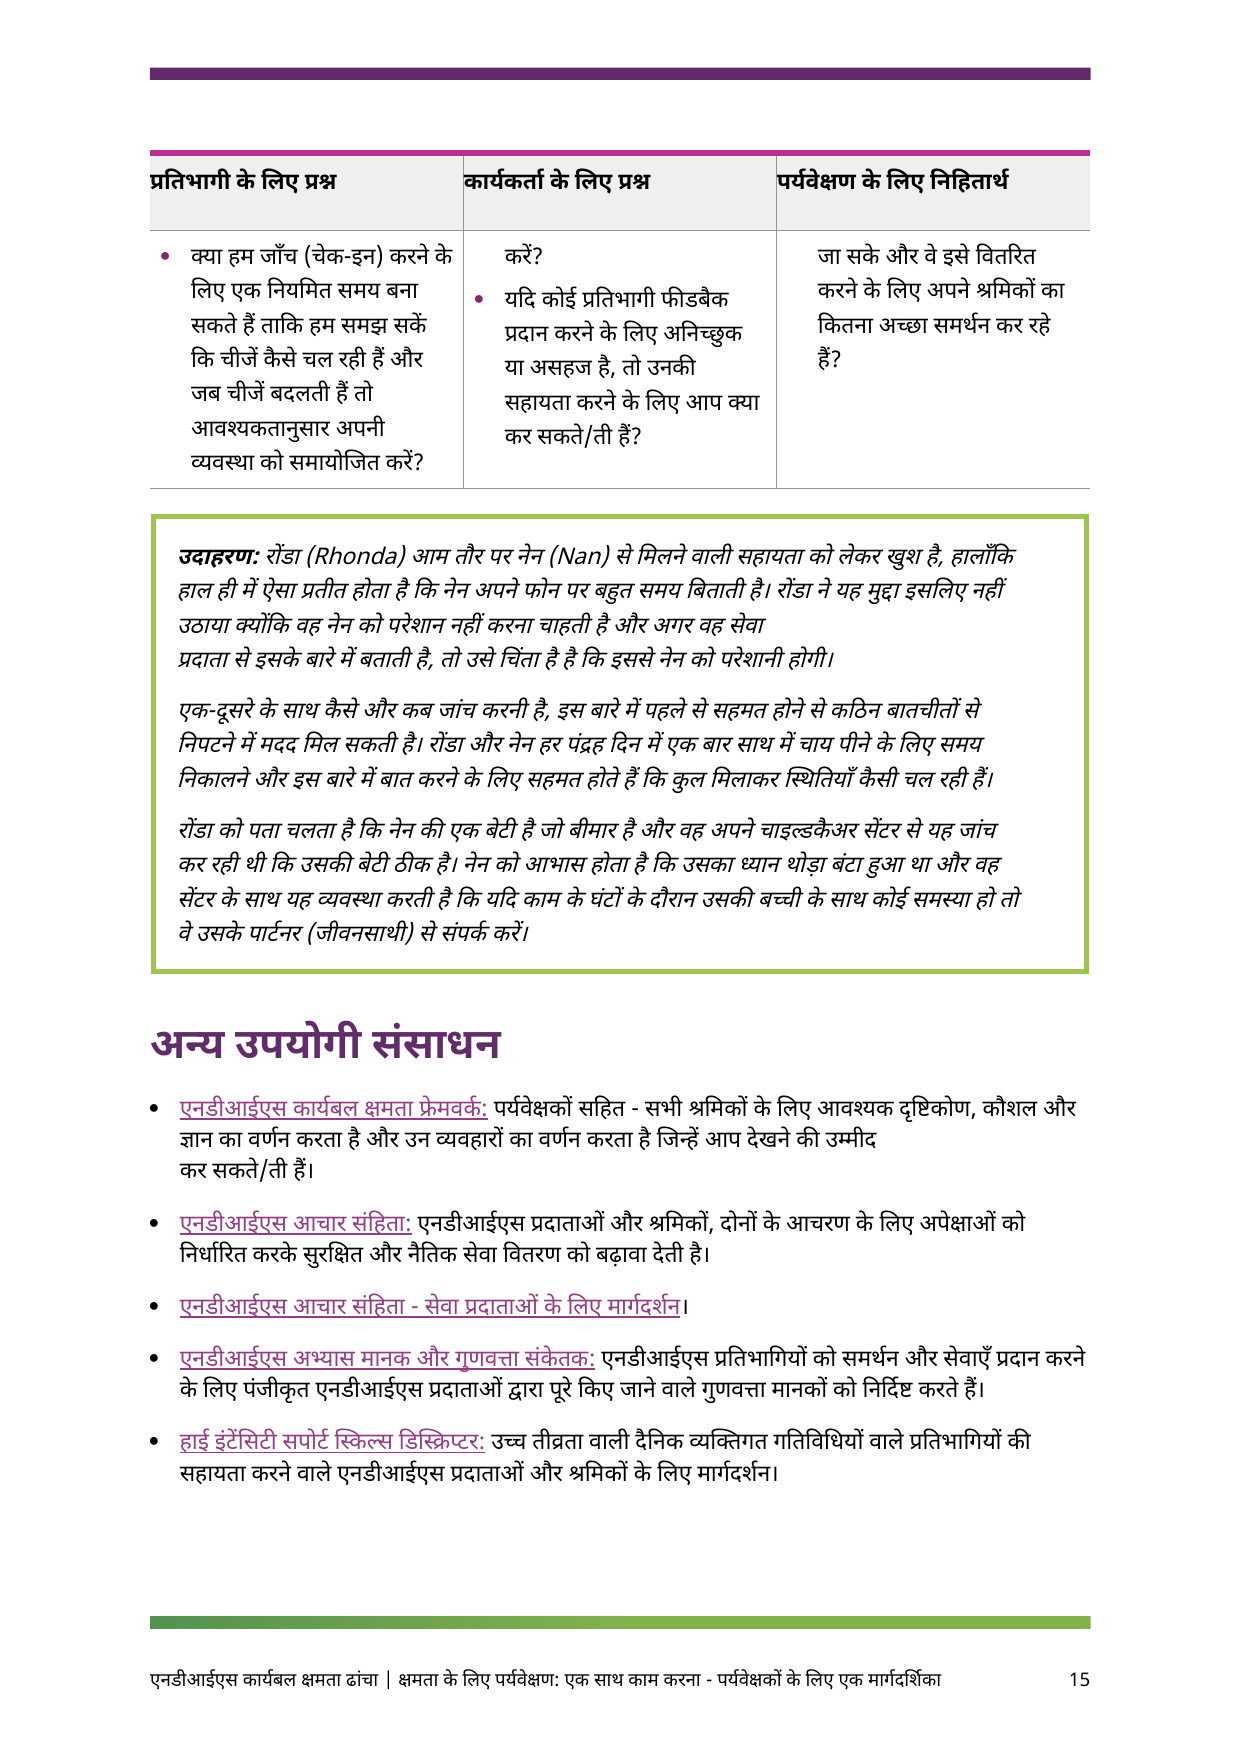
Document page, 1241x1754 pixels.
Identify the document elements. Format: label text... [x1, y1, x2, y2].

text हाई इंटेंसिटी सपोर्ट स्किल्स डिस्क्रिप्टर: उच्च तीव्रता वाली दैनिक व्यक्तिगत गतिविधियों वाले प्रतिभागियों की सहायता करने वाले एनडीआईएस प्रदाताओं और श्रमिकों के लिए मार्गदर्शन। [150, 1425, 1090, 1488]
text एक-दूसरे के साथ कैसे और कब जांच करनी है, इस बारे में पहले से सहमत होने से कठिन बातचीतों से निपटने में मदद मिल सकती है। रोंडा और नेन हर पंद्रह दिन में एक बार साथ में चाय पीने के लिए समय निकालने और इस बारे में बात करने के लिए सहमत होते हैं कि कुल मिलाकर स्थितियाँ कैसी चल रही हैं। [156, 668, 1084, 788]
table_header पर्यवेक्षण के लिए निहितार्थ [777, 156, 1090, 230]
text एनडीआईएस अभ्यास मानक और गुणवत्ता संकेतक: एनडीआईएस प्रतिभागियों को समर्थन और सेवाएँ प्रदान करने के लिए पंजीकृत एनडीआईएस प्रदाताओं द्वारा पूरे किए जाने वाले गुणवत्ता मानकों को निर्दिष्ट करते हैं। [150, 1342, 1090, 1404]
text एनडीआईएस कार्यबल क्षमता फ्रेमवर्क: पर्यवेक्षकों सहित - सभी श्रमिकों के लिए आवश्यक दृष्टिकोण, कौशल और ज्ञान का वर्णन करता है और उन व्यवहारों का वर्णन करता है जिन्हें आप देखने की उम्मीद कर सकते/ती हैं। [150, 1092, 1090, 1186]
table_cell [150, 231, 463, 488]
text उदाहरण: रोंडा (Rhonda) आम तौर पर नेन (Nan) से मिलने वाली सहायता को लेकर खुश है, हालाँकि हाल ही में ऐसा प्रतीत होता है कि नेन अपने फोन पर बहुत समय बिताती है। रोंडा ने यह मुद्दा इसलिए नहीं उठाया क्योंकि वह नेन को परेशान नहीं करना चाहती है और अगर वह सेवा प्रदाता से इसके बारे में बताती है, तो उसे चिंता है है कि इससे नेन को परेशानी होगी। [156, 519, 1084, 668]
subtitle अन्य उपयोगी संसाधन [150, 1014, 1090, 1071]
text एनडीआईएस आचार संहिता: एनडीआईएस प्रदाताओं और श्रमिकों, दोनों के आचरण के लिए अपेक्षाओं को निर्धारित करके सुरक्षित और नैतिक सेवा वितरण को बढ़ावा देती है। [150, 1206, 1090, 1269]
table_header कार्यकर्ता के लिए प्रश्न [464, 156, 776, 230]
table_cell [464, 231, 776, 488]
table_header प्रतिभागी के लिए प्रश्न [150, 156, 463, 230]
text रोंडा को पता चलता है कि नेन की एक बेटी है जो बीमार है और वह अपने चाइल्डकैअर सेंटर से यह जांच कर रही थी कि उसकी बेटी ठीक है। नेन को आभास होता है कि उसका ध्यान थोड़ा बंटा हुआ था और वह सेंटर के साथ यह व्यवस्था करती है कि यदि काम के घंटों के दौरान उसकी बच्ची के साथ कोई समस्या हो तो वे उसके पार्टनर (जीवनसाथी) से संपर्क करें। [156, 788, 1084, 969]
text एनडीआईएस आचार संहिता - सेवा प्रदाताओं के लिए मार्गदर्शन। [150, 1290, 1090, 1321]
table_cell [777, 231, 1090, 488]
